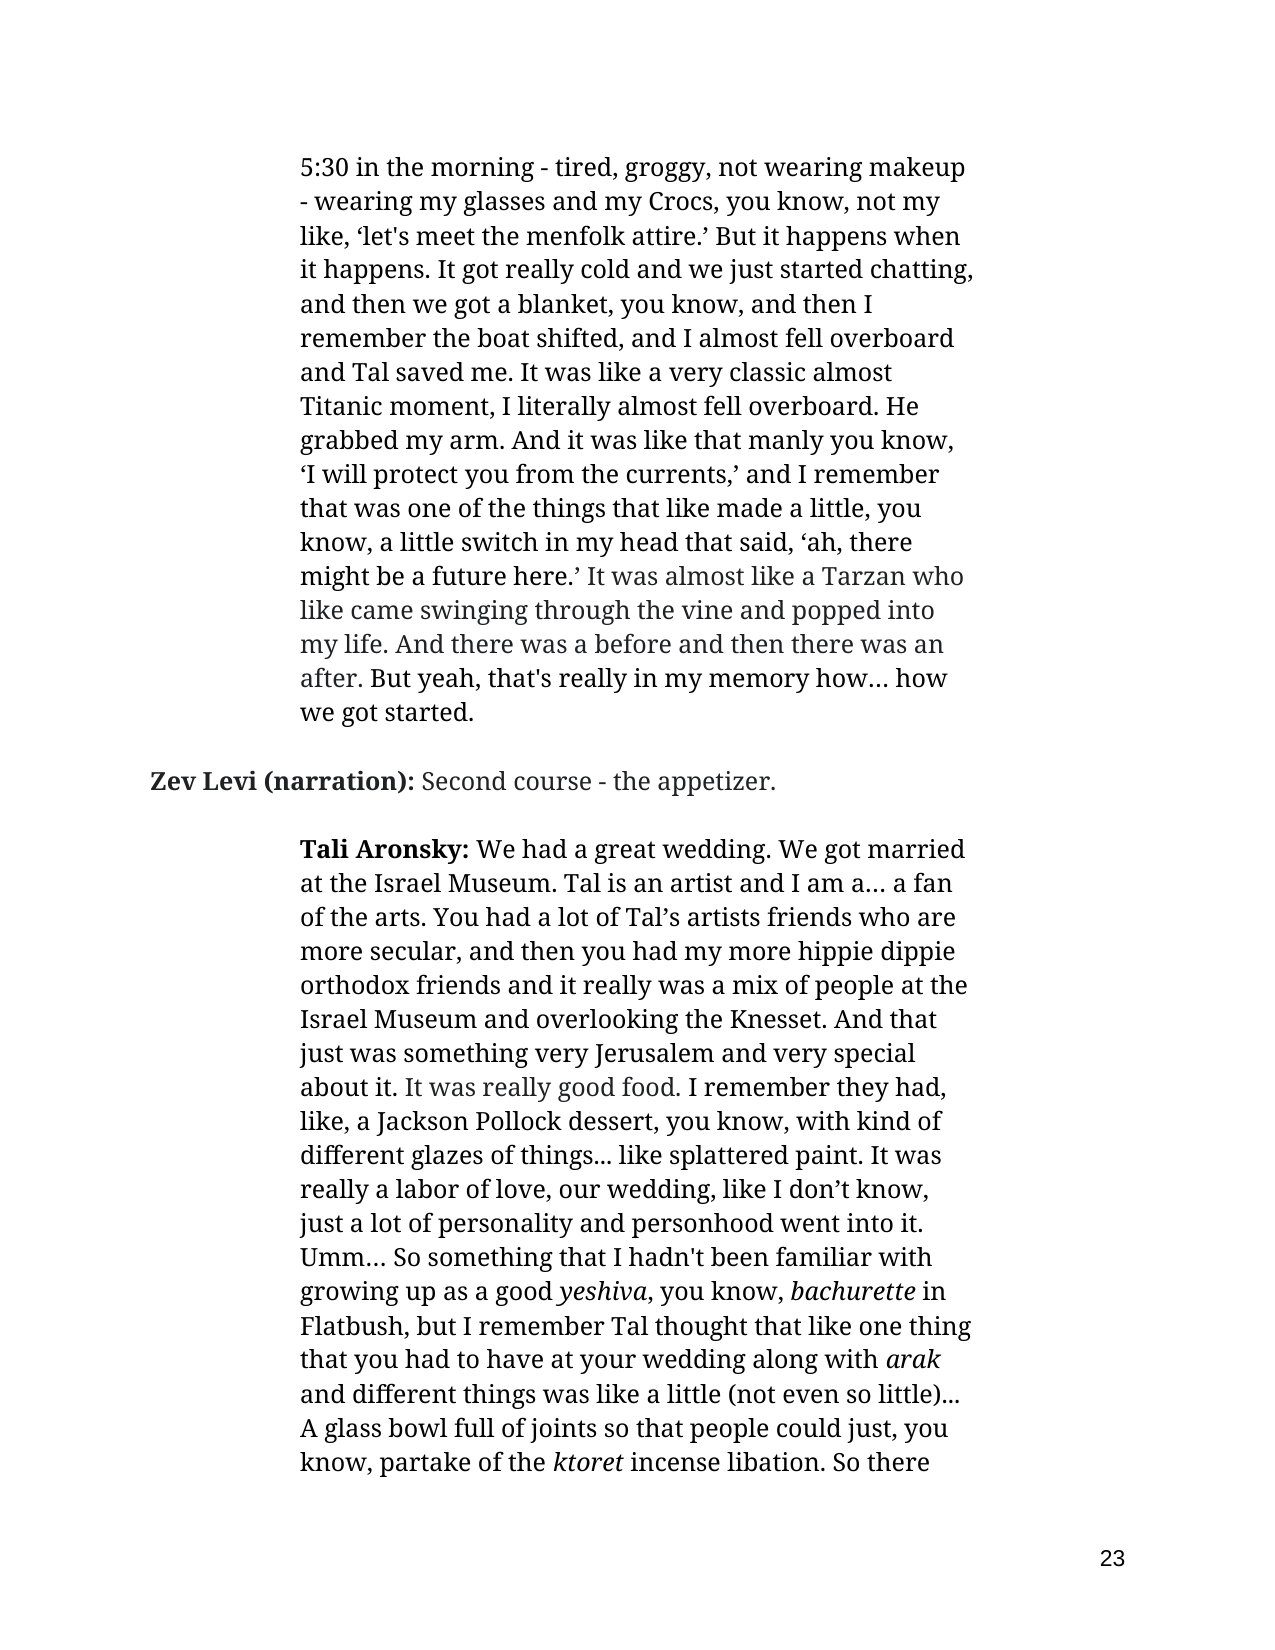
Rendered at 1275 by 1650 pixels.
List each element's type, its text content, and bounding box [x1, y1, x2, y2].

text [300, 150, 975, 729]
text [300, 831, 975, 1478]
text Zev Levi (narration): Second course - the appetizer. [150, 763, 975, 797]
